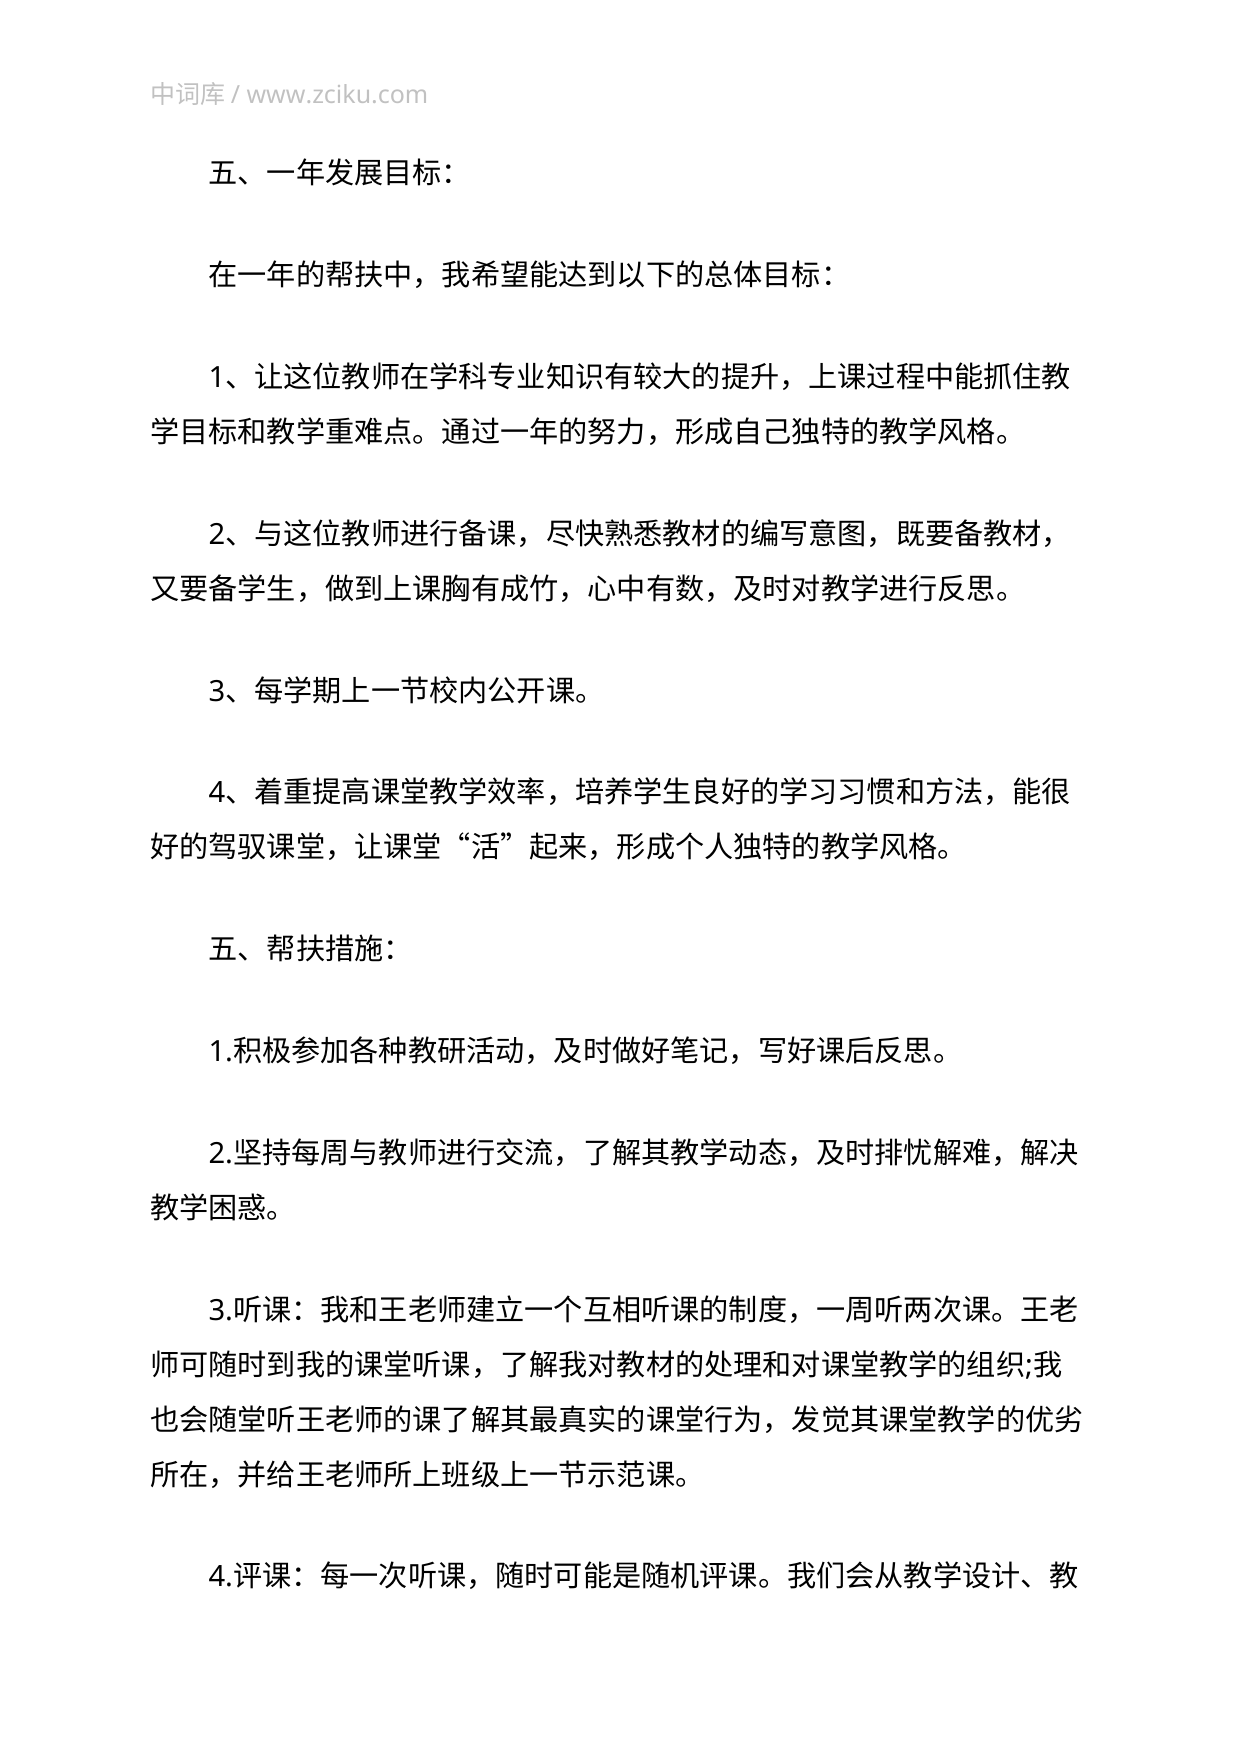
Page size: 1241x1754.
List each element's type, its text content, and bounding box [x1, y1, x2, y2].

text 3.听课：我和王老师建立一个互相听课的制度，一周听两次课。王老师可随时到我的课堂听课，了解我对教材的处理和对课堂教学的组织;我也会随堂听王老师的课了解其最真实的课堂行为，发觉其课堂教学的优劣所在，并给王老师所上班级上一节示范课。 [150, 1286, 1090, 1493]
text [150, 1553, 1090, 1595]
text 1、让这位教师在学科专业知识有较大的提升，上课过程中能抓住教学目标和教学重难点。通过一年的努力，形成自己独特的教学风格。 [150, 353, 1090, 451]
text 在一年的帮扶中，我希望能达到以下的总体目标： [150, 252, 1090, 294]
text 1.积极参加各种教研活动，及时做好笔记，写好课后反思。 [150, 1028, 1090, 1070]
text 五、一年发展目标： [150, 150, 1090, 192]
text 2、与这位教师进行备课，尽快熟悉教材的编写意图，既要备教材，又要备学生，做到上课胸有成竹，心中有数，及时对教学进行反思。 [150, 510, 1090, 608]
text 2.坚持每周与教师进行交流，了解其教学动态，及时排忧解难，解决教学困惑。 [150, 1129, 1090, 1227]
text 3、每学期上一节校内公开课。 [150, 667, 1090, 709]
text 五、帮扶措施： [150, 926, 1090, 968]
text 4、着重提高课堂教学效率，培养学生良好的学习习惯和方法，能很好的驾驭课堂，让课堂“活”起来，形成个人独特的教学风格。 [150, 769, 1090, 866]
